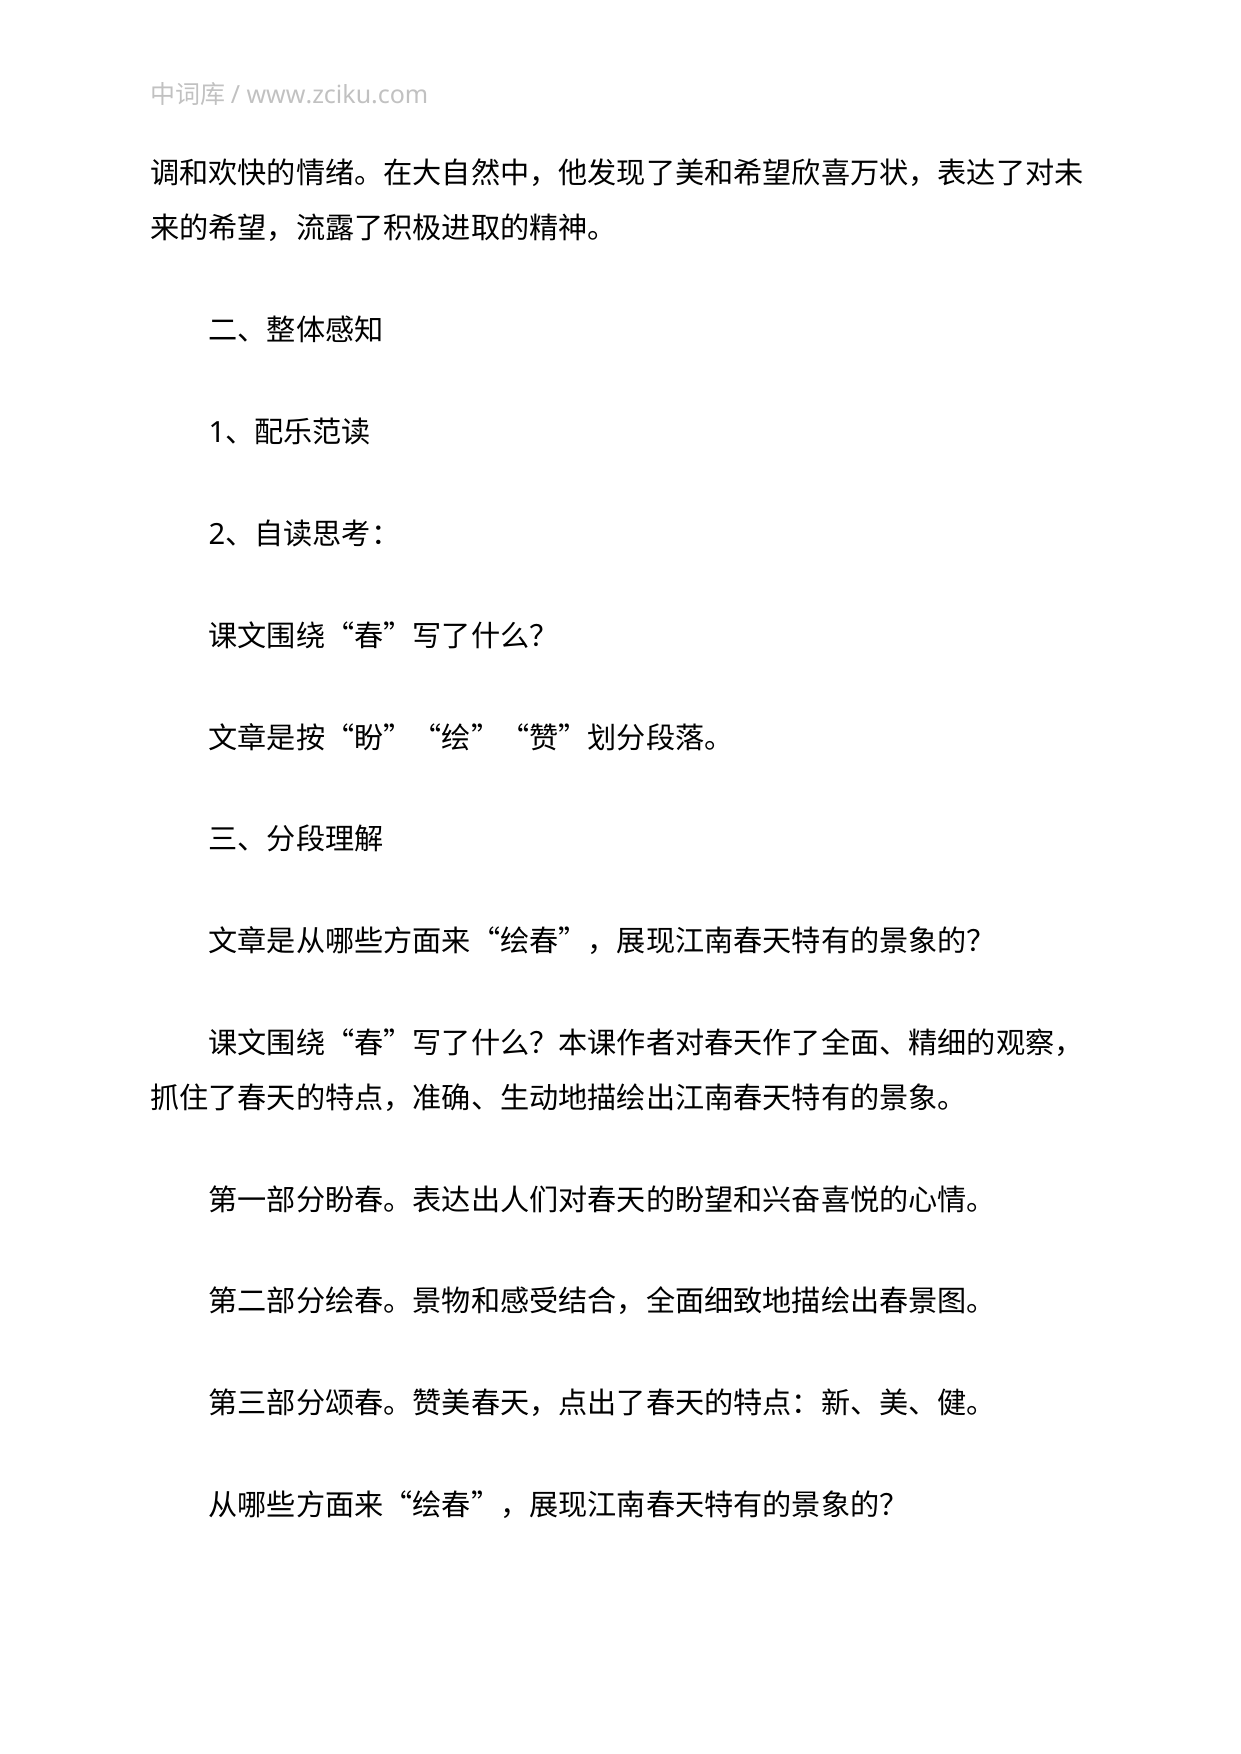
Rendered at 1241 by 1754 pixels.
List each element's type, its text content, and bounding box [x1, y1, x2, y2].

text 课文围绕“春”写了什么？ [150, 612, 1090, 655]
text 文章是按“盼”“绘”“赞”划分段落。 [150, 714, 1090, 756]
text 从哪些方面来“绘春”，展现江南春天特有的景象的？ [150, 1481, 1090, 1524]
text 第二部分绘春。景物和感受结合，全面细致地描绘出春景图。 [150, 1278, 1090, 1320]
text 文章是从哪些方面来“绘春”，展现江南春天特有的景象的？ [150, 918, 1090, 960]
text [150, 150, 1090, 247]
text 1、配乐范读 [150, 408, 1090, 451]
text 2、自读思考： [150, 510, 1090, 553]
text 第一部分盼春。表达出人们对春天的盼望和兴奋喜悦的心情。 [150, 1176, 1090, 1218]
text 二、整体感知 [150, 307, 1090, 349]
text 课文围绕“春”写了什么？本课作者对春天作了全面、精细的观察，抓住了春天的特点，准确、生动地描绘出江南春天特有的景象。 [150, 1019, 1090, 1117]
text 三、分段理解 [150, 816, 1090, 858]
text 第三部分颂春。赞美春天，点出了春天的特点：新、美、健。 [150, 1380, 1090, 1422]
